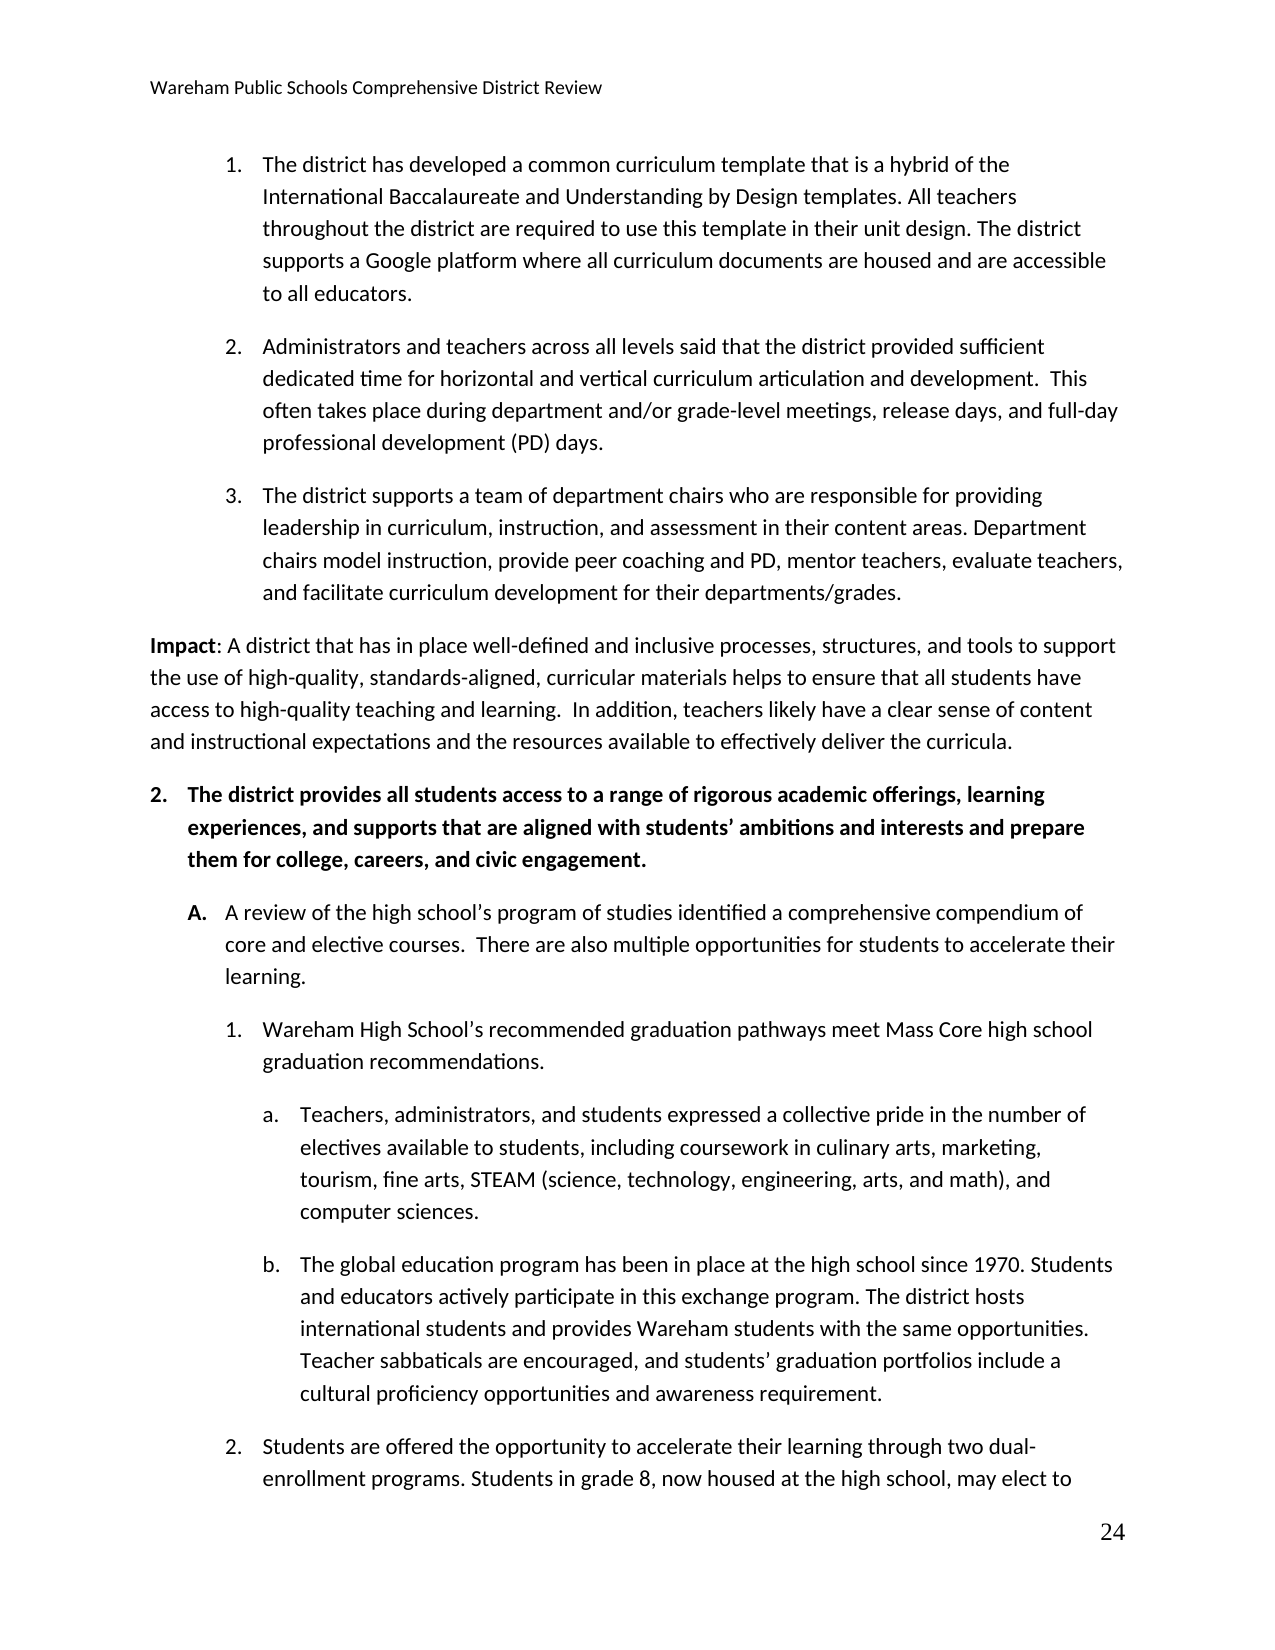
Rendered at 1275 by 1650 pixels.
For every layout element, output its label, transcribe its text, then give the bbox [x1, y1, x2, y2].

list Wareham High School’s recommended graduation pathways meet Mass Core high school graduation recommendations. [225, 1015, 1125, 1076]
list The district provides all students access to a range of rigorous academic offerings, learning experiences, and supports that are aligned with students’ ambitions and interests and prepare them for college, careers, and civic engagement. [150, 781, 1125, 873]
list A review of the high school’s program of studies identified a comprehensive compendium of core and elective courses. There are also multiple opportunities for students to accelerate their learning. [187, 898, 1125, 990]
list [225, 1432, 1125, 1492]
text Impact: A district that has in place well-defined and inclusive processes, structures, and tools to support the use of high-quality, standards-aligned, curricular materials helps to ensure that all students have access to high-quality teaching and learning. In addition, teachers likely have a clear sense of content and instructional expectations and the resources available to effectively deliver the curricula. [150, 631, 1125, 756]
list The district supports a team of department chairs who are responsible for providing leadership in curriculum, instruction, and assessment in their content areas. Department chairs model instruction, provide peer coaching and PD, mentor teachers, evaluate teachers, and facilitate curriculum development for their departments/grades. [225, 481, 1125, 606]
list b. The global education program has been in place at the high school since 1970. Students and educators actively participate in this exchange program. The district hosts international students and provides Wareham students with the same opportunities. Teacher sabbaticals are encouraged, and students’ graduation portfolios include a cultural proficiency opportunities and awareness requirement. [262, 1250, 1125, 1407]
list The district has developed a common curriculum template that is a hybrid of the International Baccalaureate and Understanding by Design templates. All teachers throughout the district are required to use this template in their unit design. The district supports a Google platform where all curriculum documents are housed and are accessible to all educators. [225, 150, 1125, 307]
list a. Teachers, administrators, and students expressed a collective pride in the number of electives available to students, including coursework in culinary arts, marketing, tourism, fine arts, STEAM (science, technology, engineering, arts, and math), and computer sciences. [262, 1101, 1125, 1225]
list Administrators and teachers across all levels said that the district provided sufficient dedicated time for horizontal and vertical curriculum articulation and development. This often takes place during department and/or grade-level meetings, release days, and full-day professional development (PD) days. [225, 332, 1125, 456]
